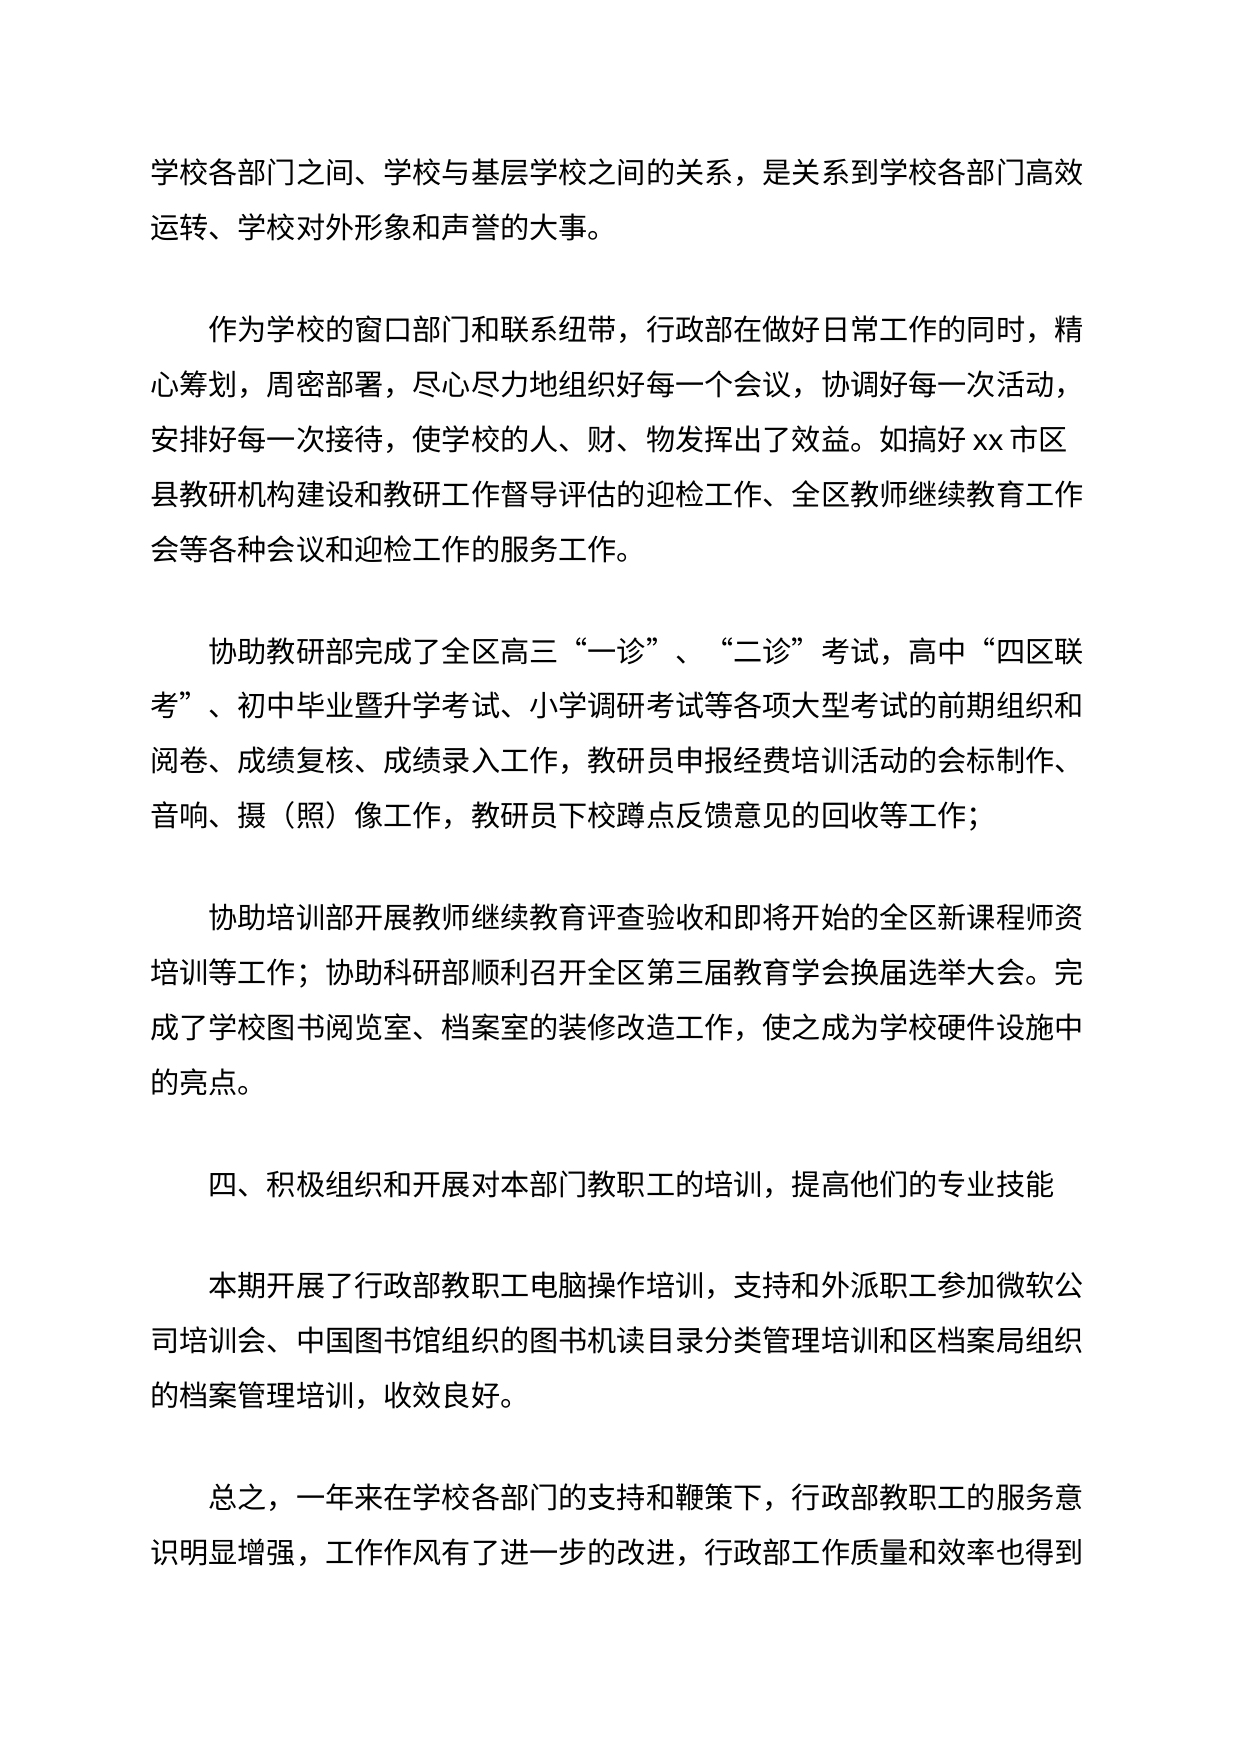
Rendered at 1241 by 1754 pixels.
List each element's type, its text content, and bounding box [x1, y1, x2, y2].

text 协助培训部开展教师继续教育评查验收和即将开始的全区新课程师资培训等工作；协助科研部顺利召开全区第三届教育学会换届选举大会。完成了学校图书阅览室、档案室的装修改造工作，使之成为学校硬件设施中的亮点。 [150, 894, 1090, 1102]
text 协助教研部完成了全区高三“一诊”、“二诊”考试，高中“四区联考”、初中毕业暨升学考试、小学调研考试等各项大型考试的前期组织和阅卷、成绩复核、成绩录入工作，教研员申报经费培训活动的会标制作、音响、摄（照）像工作，教研员下校蹲点反馈意见的回收等工作； [150, 628, 1090, 835]
text 四、积极组织和开展对本部门教职工的培训，提高他们的专业技能 [150, 1161, 1090, 1203]
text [150, 150, 1090, 247]
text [150, 1474, 1090, 1572]
text 本期开展了行政部教职工电脑操作培训，支持和外派职工参加微软公司培训会、中国图书馆组织的图书机读目录分类管理培训和区档案局组织的档案管理培训，收效良好。 [150, 1263, 1090, 1415]
text 作为学校的窗口部门和联系纽带，行政部在做好日常工作的同时，精心筹划，周密部署，尽心尽力地组织好每一个会议，协调好每一次活动，安排好每一次接待，使学校的人、财、物发挥出了效益。如搞好xx市区县教研机构建设和教研工作督导评估的迎检工作、全区教师继续教育工作会等各种会议和迎检工作的服务工作。 [150, 307, 1090, 569]
